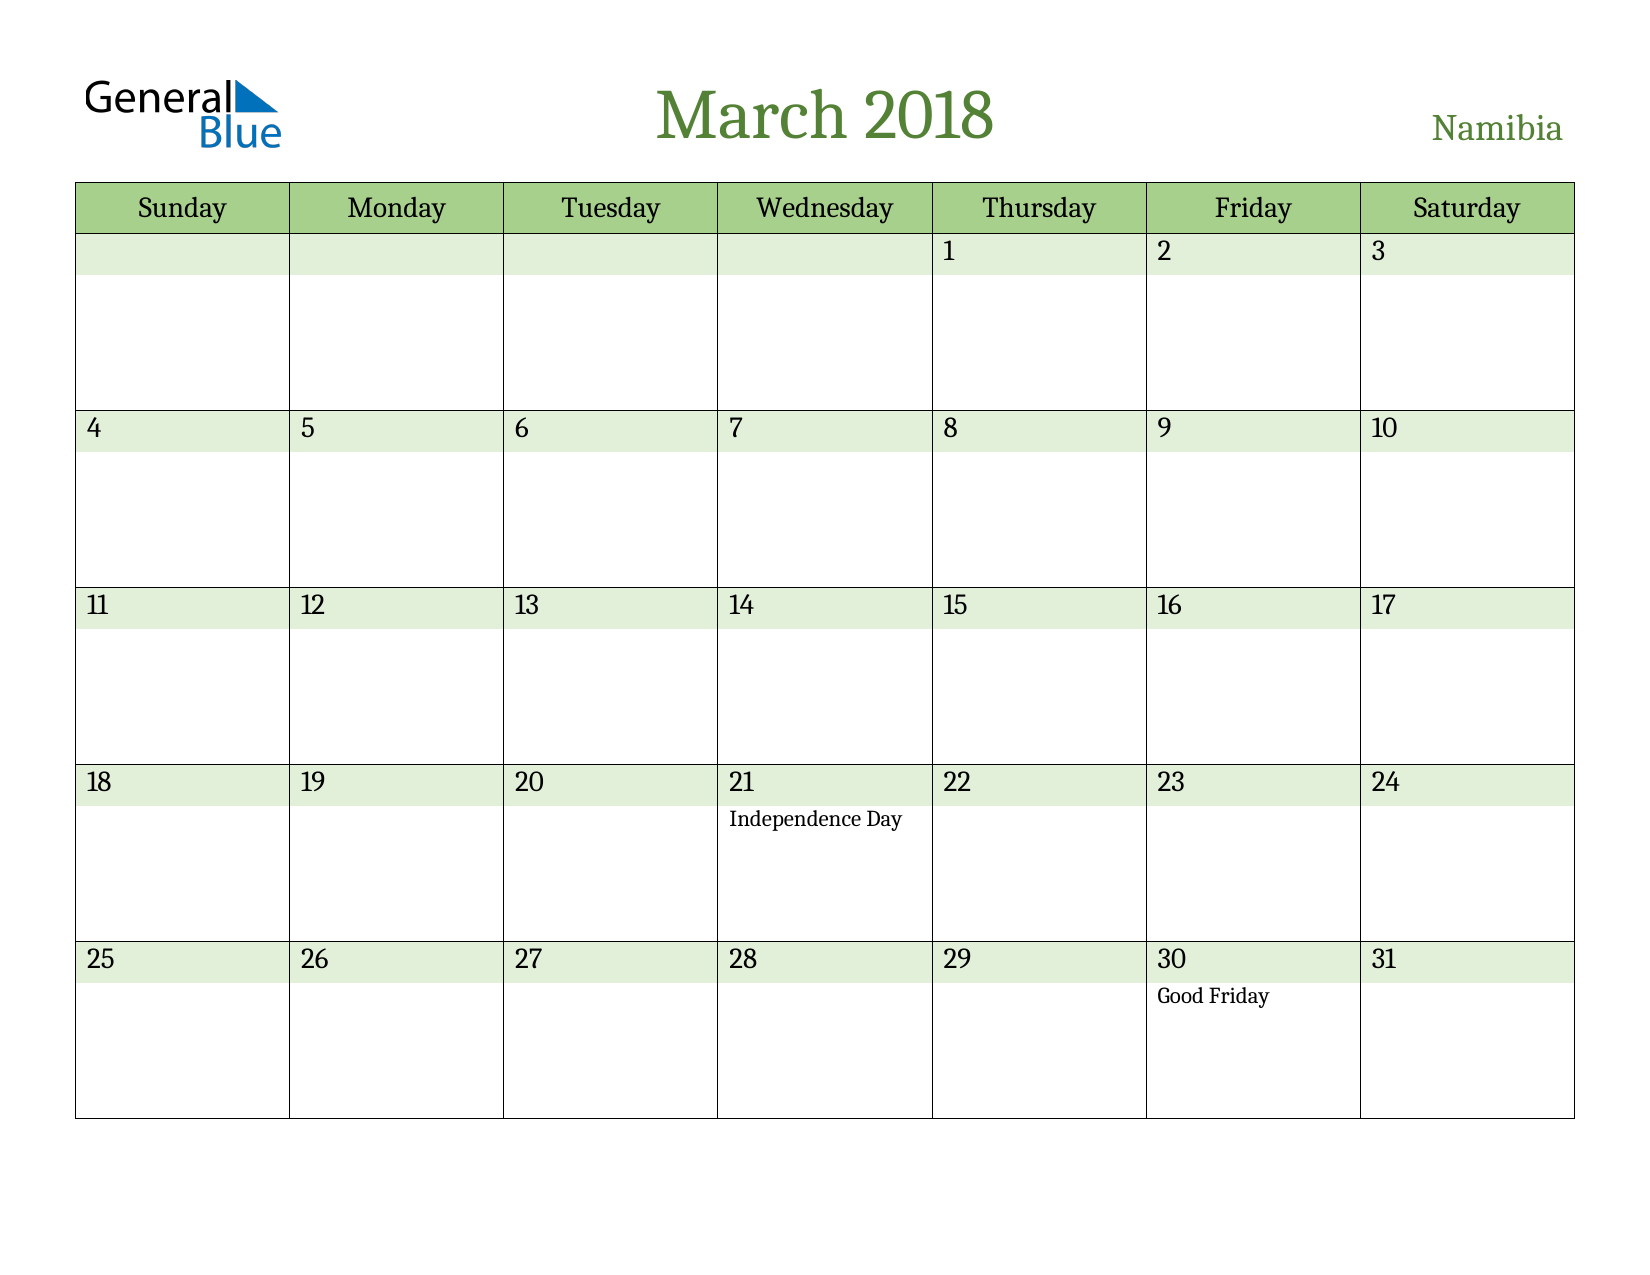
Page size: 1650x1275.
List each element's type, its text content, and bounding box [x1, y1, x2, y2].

table_cell [1361, 275, 1574, 410]
table_cell 11 [76, 588, 289, 629]
table_cell 29 [933, 942, 1146, 983]
table_cell Friday [1147, 183, 1360, 233]
table_cell [933, 629, 1146, 764]
table_cell 12 [290, 588, 503, 629]
table_cell 1 [933, 234, 1146, 275]
table_cell 3 [1361, 234, 1574, 275]
table_cell [76, 234, 289, 275]
table_cell [290, 806, 503, 941]
table_cell [504, 275, 717, 410]
table_cell [1361, 983, 1574, 1118]
table_cell 20 [504, 765, 717, 806]
table_cell [290, 234, 503, 275]
table_cell 23 [1147, 765, 1360, 806]
table_cell 15 [933, 588, 1146, 629]
table_cell 4 [76, 411, 289, 452]
table_cell 26 [290, 942, 503, 983]
table_cell [1361, 452, 1574, 587]
table_cell 14 [718, 588, 932, 629]
table_cell 13 [504, 588, 717, 629]
table_cell [718, 234, 932, 275]
table_cell 6 [504, 411, 717, 452]
table_cell [1361, 806, 1574, 941]
table_cell [933, 275, 1146, 410]
table_cell [290, 452, 503, 587]
table_cell [933, 983, 1146, 1118]
table_cell [933, 452, 1146, 587]
table_cell [504, 452, 717, 587]
table_cell Independence Day [718, 806, 932, 941]
table_cell [76, 452, 289, 587]
table_cell [290, 983, 503, 1118]
table_cell 19 [290, 765, 503, 806]
table_cell 28 [718, 942, 932, 983]
table_cell 21 [718, 765, 932, 806]
table_cell 17 [1361, 588, 1574, 629]
table_cell [718, 629, 932, 764]
table_cell 22 [933, 765, 1146, 806]
table_cell Thursday [933, 183, 1146, 233]
table_cell [290, 275, 503, 410]
table_cell 8 [933, 411, 1146, 452]
picture [86, 80, 281, 148]
table_cell [718, 983, 932, 1118]
table_cell [504, 629, 717, 764]
table_cell [76, 806, 289, 941]
table_header [76, 75, 503, 182]
table_cell Wednesday [718, 183, 932, 233]
table_cell [76, 983, 289, 1118]
table_cell [290, 629, 503, 764]
table_cell 27 [504, 942, 717, 983]
table_cell [76, 629, 289, 764]
table_cell [718, 452, 932, 587]
table_cell Saturday [1361, 183, 1574, 233]
table_cell 2 [1147, 234, 1360, 275]
table_cell [1147, 806, 1360, 941]
table_cell 7 [718, 411, 932, 452]
table_cell 31 [1361, 942, 1574, 983]
table_cell Good Friday [1147, 983, 1360, 1118]
table_cell [1147, 275, 1360, 410]
table_cell Tuesday [504, 183, 717, 233]
table_cell 30 [1147, 942, 1360, 983]
table_cell [718, 275, 932, 410]
table_cell [76, 275, 289, 410]
table_cell [1147, 452, 1360, 587]
table_cell [1147, 629, 1360, 764]
table_cell [504, 234, 717, 275]
table_header March 2018 [504, 75, 1146, 182]
table_cell [504, 983, 717, 1118]
table_cell 10 [1361, 411, 1574, 452]
table_cell [504, 806, 717, 941]
table_cell 16 [1147, 588, 1360, 629]
table_cell Sunday [76, 183, 289, 233]
table_cell 24 [1361, 765, 1574, 806]
table_cell [1361, 629, 1574, 764]
table_cell Monday [290, 183, 503, 233]
table_cell 9 [1147, 411, 1360, 452]
table_cell 5 [290, 411, 503, 452]
table_cell [933, 806, 1146, 941]
table_header Namibia [1146, 75, 1574, 182]
table_cell 25 [76, 942, 289, 983]
table_cell 18 [76, 765, 289, 806]
